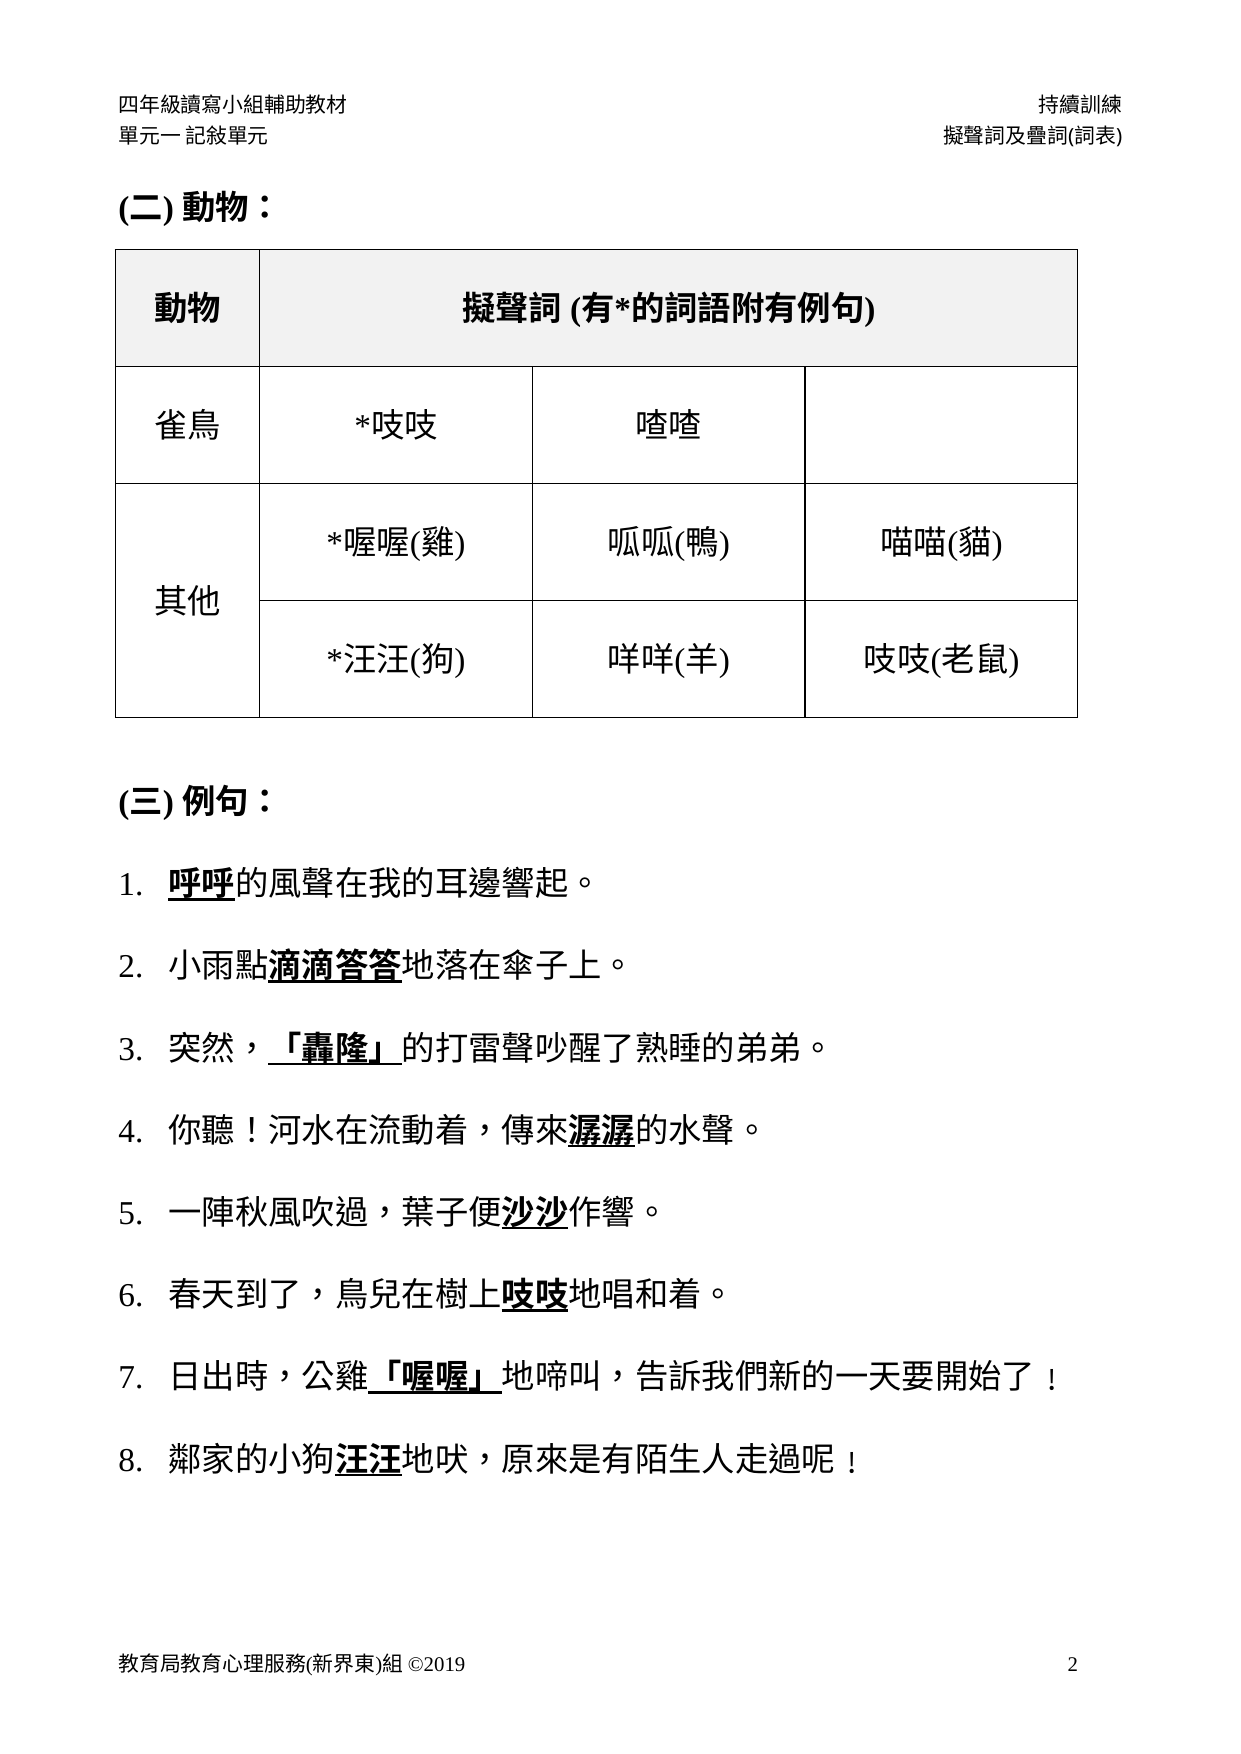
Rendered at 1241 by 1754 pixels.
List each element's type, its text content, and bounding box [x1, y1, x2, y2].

table_cell *喔喔(雞) [260, 484, 532, 600]
list 小雨點滴滴答答地落在傘子上。 [118, 926, 1122, 1001]
table_cell *吱吱 [260, 367, 532, 483]
list 突然，「轟隆」的打雷聲吵醒了熟睡的弟弟。 [118, 1008, 1122, 1083]
list 一陣秋風吹過，葉子便沙沙作響。 [118, 1172, 1122, 1247]
table_cell 喵喵(貓) [806, 484, 1077, 600]
table_cell 其他 [116, 484, 259, 717]
table_cell *汪汪(狗) [260, 601, 532, 717]
list 你聽！河水在流動着，傳來潺潺的水聲。 [118, 1090, 1122, 1165]
list 日出時，公雞「喔喔」地啼叫，告訴我們新的一天要開始了﹗ [118, 1337, 1122, 1412]
text (三) 例句： [118, 761, 1122, 836]
table_cell [806, 367, 1077, 483]
text (二) 動物： [118, 167, 1122, 242]
table_cell 咩咩(羊) [533, 601, 804, 717]
table_header 擬聲詞 (有*的詞語附有例句) [260, 250, 1077, 366]
table_cell 雀鳥 [116, 367, 259, 483]
list 春天到了，鳥兒在樹上吱吱地唱和着。 [118, 1254, 1122, 1329]
table_cell 吱吱(老鼠) [806, 601, 1077, 717]
table_cell 喳喳 [533, 367, 804, 483]
table_cell 呱呱(鴨) [533, 484, 804, 600]
list 呼呼的風聲在我的耳邊響起。 [118, 844, 1122, 919]
list 鄰家的小狗汪汪地吠，原來是有陌生人走過呢﹗ [118, 1419, 1122, 1494]
table_header 動物 [116, 250, 259, 366]
